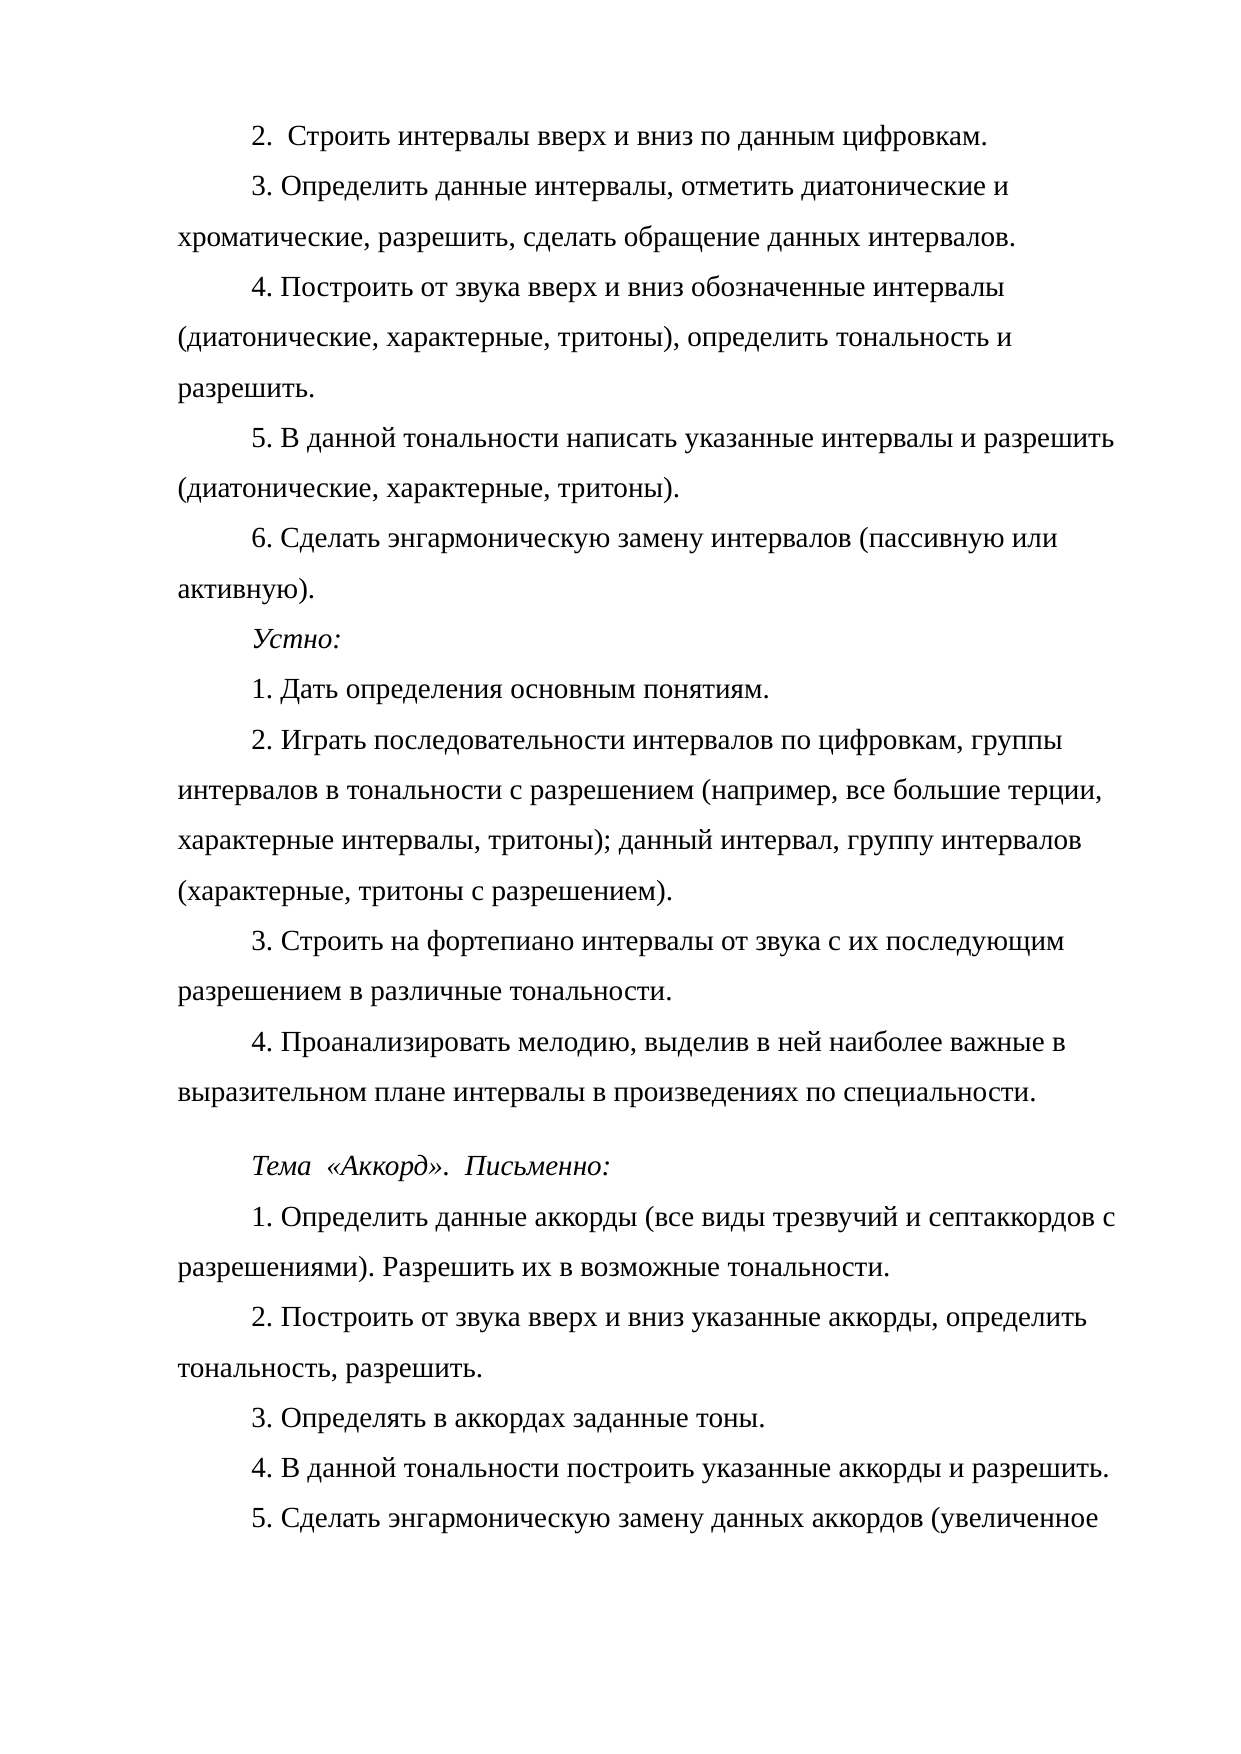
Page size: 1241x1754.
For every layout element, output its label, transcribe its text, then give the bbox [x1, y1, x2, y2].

list Определять в аккордах заданные тоны. [177, 1400, 1152, 1433]
list Определить данные интервалы, отметить диатонические и хроматические, разрешить, сделать обращение данных интервалов. [177, 168, 1152, 252]
list Проанализировать мелодию, выделив в ней наиболее важные в выразительном плане интервалы в произведениях по специальности. [177, 1024, 1152, 1108]
list Строить на фортепиано интервалы от звука с их последующим разрешением в различные тональности. [177, 923, 1152, 1007]
list Играть последовательности интервалов по цифровкам, группы интервалов в тональности с разрешением (например, все большие терции, характерные интервалы, тритоны); данный интервал, группу интервалов (характерные, тритоны с разрешением). [177, 722, 1152, 906]
text 1. Дать определения основным понятиям. [177, 672, 1152, 705]
text 5. В данной тональности написать указанные интервалы и разрешить (диатонические, характерные, тритоны). [177, 420, 1152, 504]
text 6. Сделать энгармоническую замену интервалов (пассивную или активную). [177, 521, 1152, 604]
text Устно: [177, 621, 1152, 655]
list В данной тональности построить указанные аккорды и разрешить. [177, 1450, 1152, 1484]
list Построить от звука вверх и вниз указанные аккорды, определить тональность, разрешить. [177, 1299, 1152, 1383]
text 2. Строить интервалы вверх и вниз по данным цифровкам. [177, 118, 1152, 152]
list Определить данные аккорды (все виды трезвучий и септаккордов с разрешениями). Разрешить их в возможные тональности. [177, 1199, 1152, 1283]
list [177, 1501, 1152, 1534]
text 4. Построить от звука вверх и вниз обозначенные интервалы (диатонические, характерные, тритоны), определить тональность и разрешить. [177, 269, 1152, 403]
text Тема «Аккорд». Письменно: [177, 1148, 1152, 1182]
